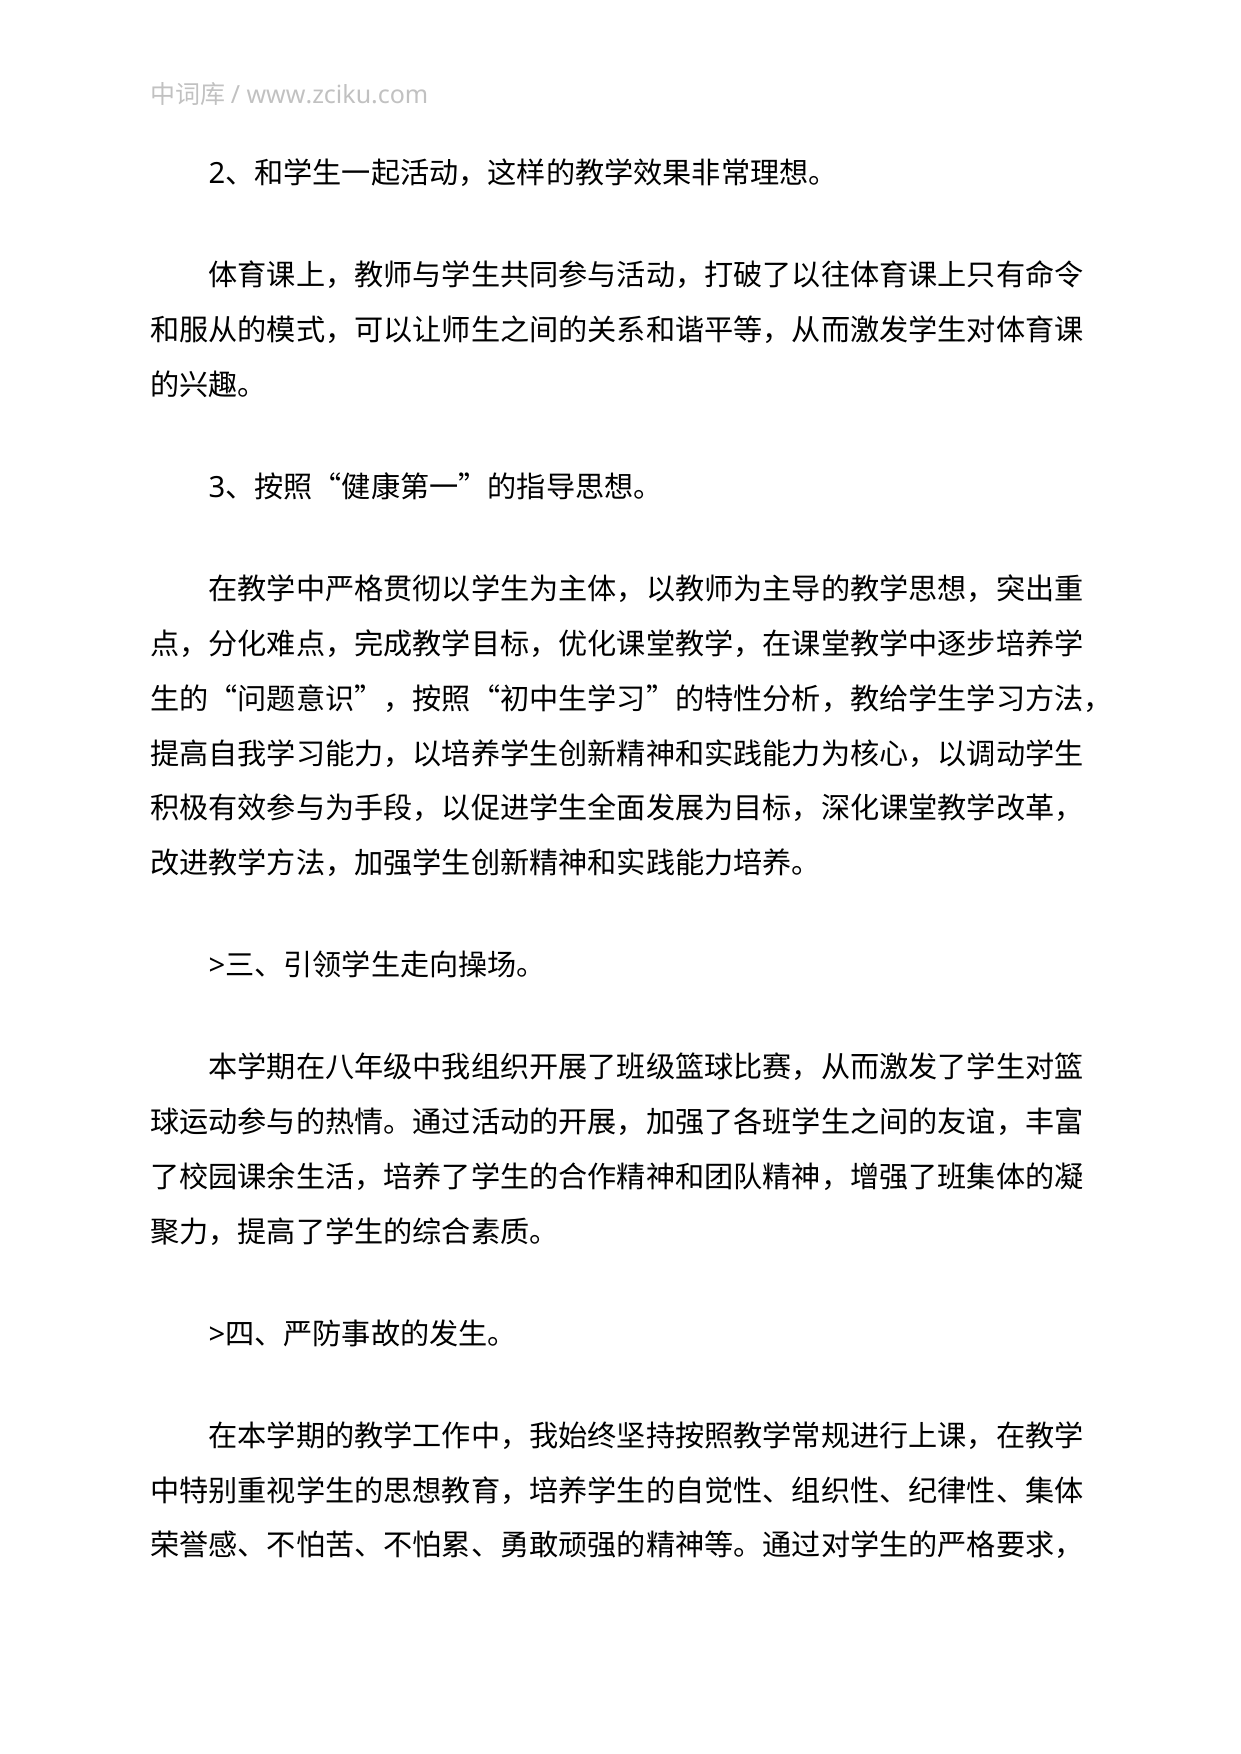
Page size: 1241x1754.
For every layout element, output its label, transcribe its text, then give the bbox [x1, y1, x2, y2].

text 2、和学生一起活动，这样的教学效果非常理想。 [150, 150, 1090, 192]
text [150, 1412, 1090, 1564]
text >三、引领学生走向操场。 [150, 942, 1090, 984]
text 在教学中严格贯彻以学生为主体，以教师为主导的教学思想，突出重点，分化难点，完成教学目标，优化课堂教学，在课堂教学中逐步培养学生的“问题意识”，按照“初中生学习”的特性分析，教给学生学习方法，提高自我学习能力，以培养学生创新精神和实践能力为核心，以调动学生积极有效参与为手段，以促进学生全面发展为目标，深化课堂教学改革，改进教学方法，加强学生创新精神和实践能力培养。 [150, 566, 1090, 882]
text 3、按照“健康第一”的指导思想。 [150, 463, 1090, 506]
text 本学期在八年级中我组织开展了班级篮球比赛，从而激发了学生对篮球运动参与的热情。通过活动的开展，加强了各班学生之间的友谊，丰富了校园课余生活，培养了学生的合作精神和团队精神，增强了班集体的凝聚力，提高了学生的综合素质。 [150, 1044, 1090, 1251]
text >四、严防事故的发生。 [150, 1310, 1090, 1353]
text 体育课上，教师与学生共同参与活动，打破了以往体育课上只有命令和服从的模式，可以让师生之间的关系和谐平等，从而激发学生对体育课的兴趣。 [150, 252, 1090, 404]
